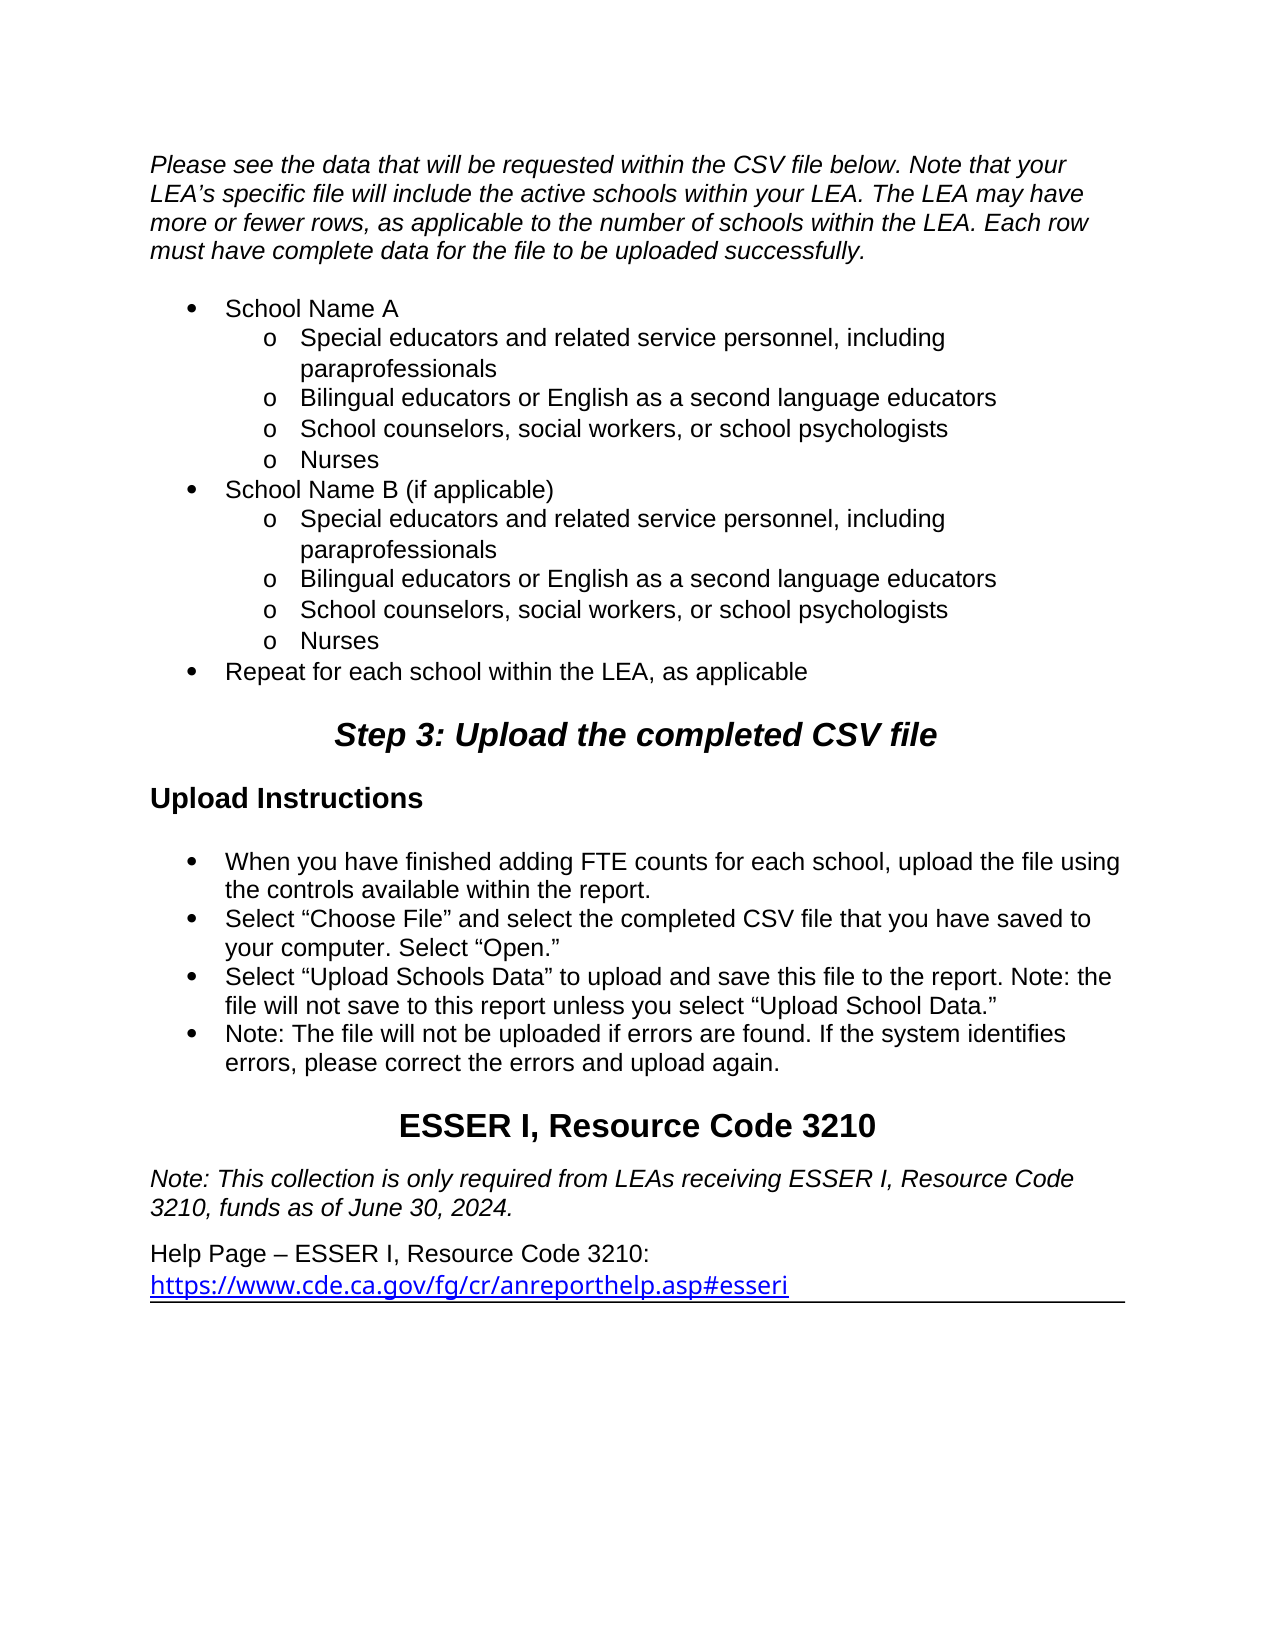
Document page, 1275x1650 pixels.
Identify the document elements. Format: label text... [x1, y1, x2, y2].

list Special educators and related service personnel, including paraprofessionals [262, 323, 1125, 383]
list Nurses [262, 444, 1125, 476]
list Special educators and related service personnel, including paraprofessionals [262, 504, 1125, 564]
list Note: The file will not be uploaded if errors are found. If the system identifies errors, please correct the errors and upload again. [187, 1019, 1125, 1077]
list School counselors, social workers, or school psychologists [262, 595, 1125, 626]
list School Name A [187, 294, 1125, 323]
subtitle Step 3: Upload the completed CSV file [150, 715, 1125, 753]
text Help Page – ESSER I, Resource Code 3210: https://www.cde.ca.gov/fg/cr/anreporthelp.asp#esseri [150, 1238, 1125, 1301]
list When you have finished adding FTE counts for each school, upload the file using the controls available within the report. [187, 847, 1125, 904]
text Please see the data that will be requested within the CSV file below. Note that your LEA’s specific file will include the active schools within your LEA. The LEA may have more or fewer rows, as applicable to the number of schools within the LEA. Each row must have complete data for the file to be uploaded successfully. [150, 150, 1125, 265]
list Bilingual educators or English as a second language educators [262, 383, 1125, 414]
list Nurses [262, 626, 1125, 657]
subtitle Upload Instructions [150, 781, 1125, 815]
list School Name B (if applicable) [187, 476, 1125, 504]
text Note: This collection is only required from LEAs receiving ESSER I, Resource Code 3210, funds as of June 30, 2024. [150, 1164, 1125, 1222]
list Select “Upload Schools Data” to upload and save this file to the report. Note: the file will not save to this report unless you select “Upload School Data.” [187, 962, 1125, 1019]
subtitle ESSER I, Resource Code 3210 [150, 1106, 1125, 1145]
list Select “Choose File” and select the completed CSV file that you have saved to your computer. Select “Open.” [187, 904, 1125, 962]
list School counselors, social workers, or school psychologists [262, 414, 1125, 444]
list Bilingual educators or English as a second language educators [262, 564, 1125, 595]
list Repeat for each school within the LEA, as applicable [187, 657, 1125, 686]
